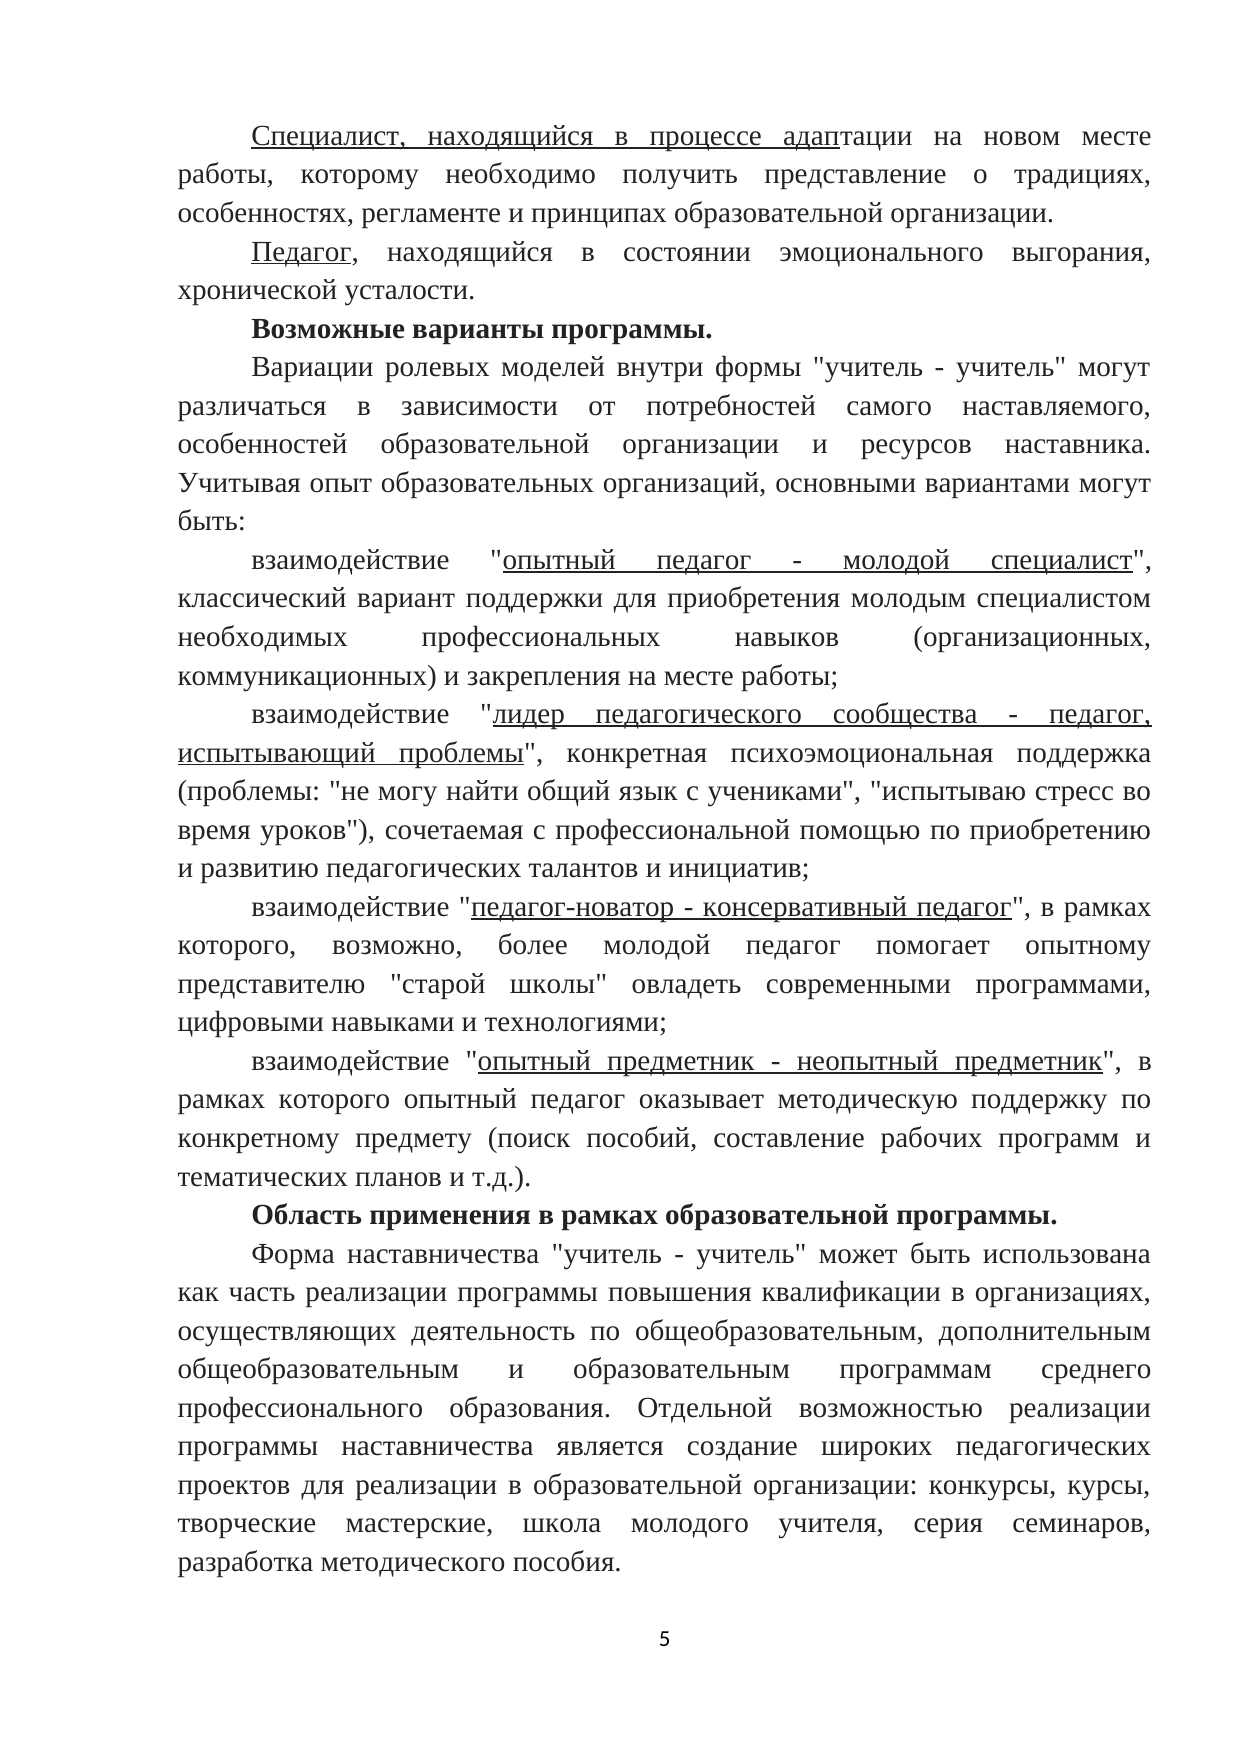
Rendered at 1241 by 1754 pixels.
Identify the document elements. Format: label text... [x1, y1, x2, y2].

text взаимодействие "опытный педагог - молодой специалист", классический вариант поддержки для приобретения молодым специалистом необходимых профессиональных навыков (организационных, коммуникационных) и закрепления на месте работы; [177, 542, 1152, 691]
text Форма наставничества "учитель - учитель" может быть использована как часть реализации программы повышения квалификации в организациях, осуществляющих деятельность по общеобразовательным, дополнительным общеобразовательным и образовательным программам среднего профессионального образования. Отдельной возможностью реализации программы наставничества является создание широких педагогических проектов для реализации в образовательной организации: конкурсы, курсы, творческие мастерские, школа молодого учителя, серия семинаров, разработка методического пособия. [177, 1236, 1152, 1578]
text Возможные варианты программы. [177, 311, 1152, 344]
text взаимодействие "опытный предметник - неопытный предметник", в рамках которого опытный педагог оказывает методическую поддержку по конкретному предмету (поиск пособий, составление рабочих программ и тематических планов и т.д.). [177, 1043, 1152, 1192]
text взаимодействие "педагог-новатор - консервативный педагог", в рамках которого, возможно, более молодой педагог помогает опытному представителю "старой школы" овладеть современными программами, цифровыми навыками и технологиями; [177, 889, 1152, 1038]
text Область применения в рамках образовательной программы. [177, 1197, 1152, 1231]
text взаимодействие "лидер педагогического сообщества - педагог, испытывающий проблемы", конкретная психоэмоциональная поддержка (проблемы: "не могу найти общий язык с учениками", "испытываю стресс во время уроков"), сочетаемая с профессиональной помощью по приобретению и развитию педагогических талантов и инициатив; [177, 696, 1152, 884]
text Вариации ролевых моделей внутри формы "учитель - учитель" могут различаться в зависимости от потребностей самого наставляемого, особенностей образовательной организации и ресурсов наставника. Учитывая опыт образовательных организаций, основными вариантами могут быть: [177, 349, 1152, 537]
text Специалист, находящийся в процессе адаптации на новом месте работы, которому необходимо получить представление о традициях, особенностях, регламенте и принципах образовательной организации. [177, 118, 1152, 229]
text Педагог, находящийся в состоянии эмоционального выгорания, хронической усталости. [177, 234, 1152, 306]
